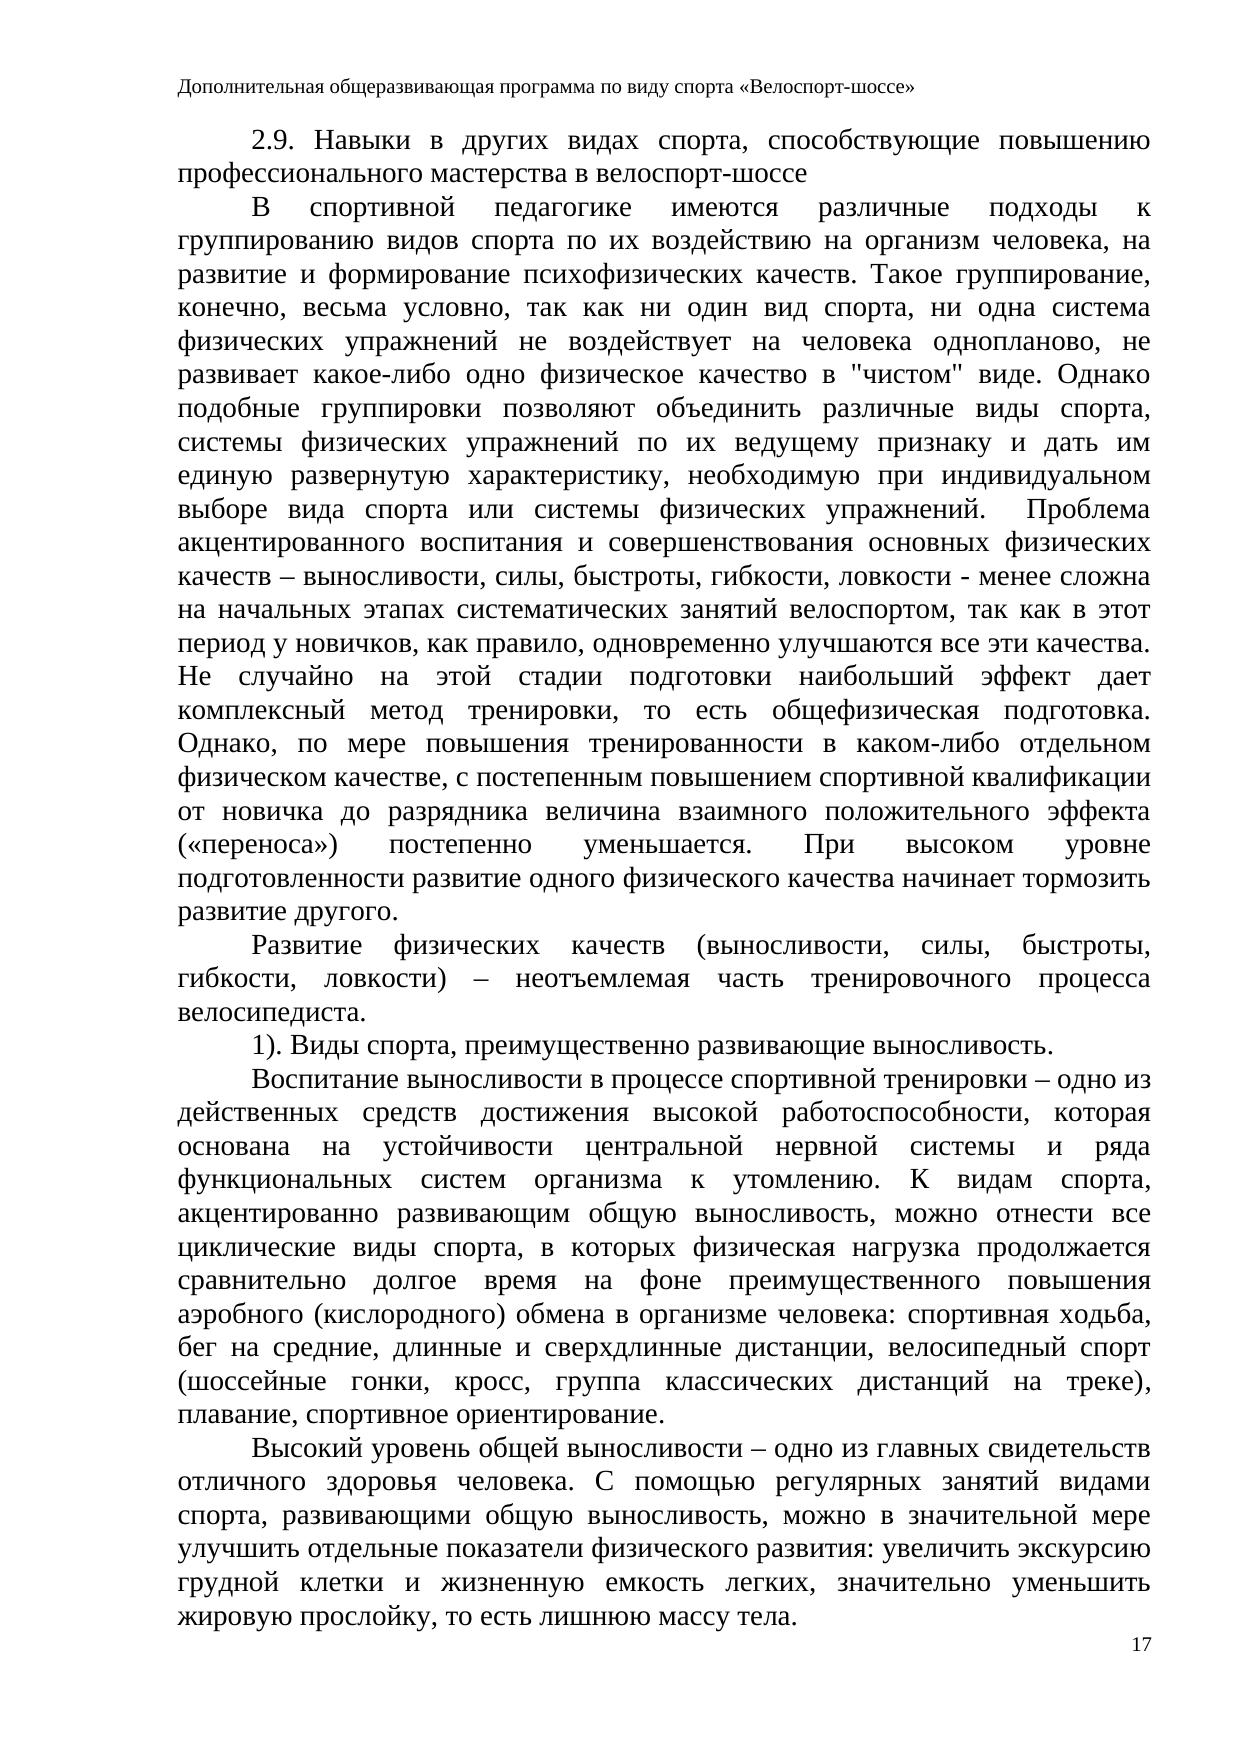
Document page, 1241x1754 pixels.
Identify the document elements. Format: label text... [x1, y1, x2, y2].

text Воспитание выносливости в процессе спортивной тренировки – одно из действенных средств достижения высокой работоспособности, которая основана на устойчивости центральной нервной системы и ряда функциональных систем организма к утомлению. К видам спорта, акцентированно развивающим общую выносливость, можно отнести все циклические виды спорта, в которых физическая нагрузка продолжается сравнительно долгое время на фоне преимущественного повышения аэробного (кислородного) обмена в организме человека: спортивная ходьба, бег на средние, длинные и сверхдлинные дистанции, велосипедный спорт (шоссейные гонки, кросс, группа классических дистанций на треке), плавание, спортивное ориентирование. [177, 1061, 1152, 1430]
text Высокий уровень общей выносливости – одно из главных свидетельств отличного здоровья человека. С помощью регулярных занятий видами спорта, развивающими общую выносливость, можно в значительной мере улучшить отдельные показатели физического развития: увеличить экскурсию грудной клетки и жизненную емкость легких, значительно уменьшить жировую прослойку, то есть лишнюю массу тела. [177, 1430, 1152, 1631]
text 2.9. Навыки в других видах спорта, способствующие повышению профессионального мастерства в велоспорт-шоссе [177, 122, 1152, 189]
text 1). Виды спорта, преимущественно развивающие выносливость. [177, 1027, 1152, 1061]
text Развитие физических качеств (выносливости, силы, быстроты, гибкости, ловкости) – неотъемлемая часть тренировочного процесса велосипедиста. [177, 927, 1152, 1027]
text В спортивной педагогике имеются различные подходы к группированию видов спорта по их воздействию на организм человека, на развитие и формирование психофизических качеств. Такое группирование, конечно, весьма условно, так как ни один вид спорта, ни одна система физических упражнений не воздействует на человека однопланово, не развивает какое-либо одно физическое качество в "чистом" виде. Однако подобные группировки позволяют объединить различные виды спорта, системы физических упражнений по их ведущему признаку и дать им единую развернутую характеристику, необходимую при индивидуальном выборе вида спорта или системы физических упражнений. Проблема акцентированного воспитания и совершенствования основных физических качеств – выносливости, силы, быстроты, гибкости, ловкости - менее сложна на начальных этапах систематических занятий велоспортом, так как в этот период у новичков, как правило, одновременно улучшаются все эти качества. Не случайно на этой стадии подготовки наибольший эффект дает комплексный метод тренировки, то есть общефизическая подготовка. Однако, по мере повышения тренированности в каком-либо отдельном физическом качестве, с постепенным повышением спортивной квалификации от новичка до разрядника величина взаимного положительного эффекта («переноса») постепенно уменьшается. При высоком уровне подготовленности развитие одного физического качества начинает тормозить развитие другого. [177, 189, 1152, 927]
